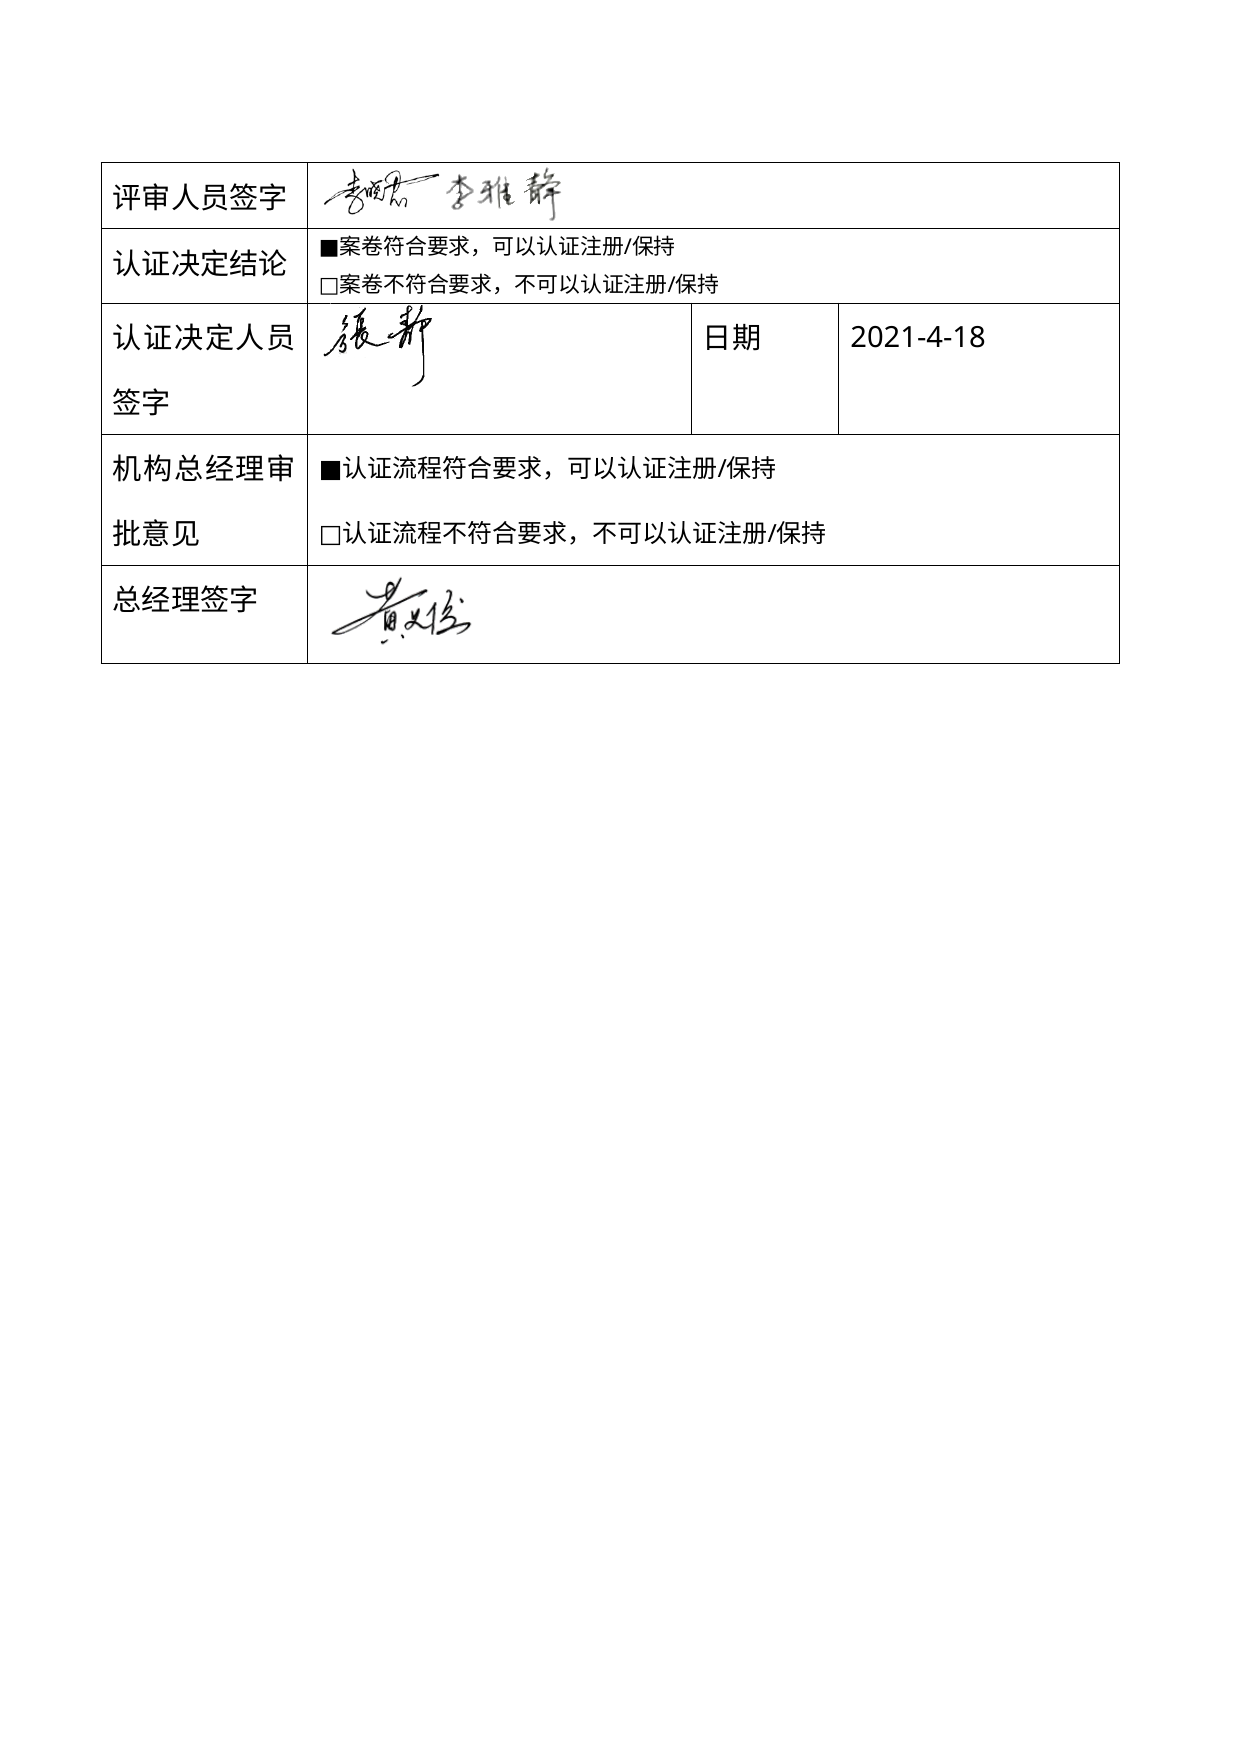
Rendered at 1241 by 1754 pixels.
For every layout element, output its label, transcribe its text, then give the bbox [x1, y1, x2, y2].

table_cell 评审人员签字 [102, 163, 307, 228]
table_cell 认证决定结论 [102, 229, 307, 302]
table_cell 2021-4-18 [839, 304, 1119, 433]
table_cell [308, 304, 691, 433]
table_cell [308, 566, 1119, 663]
picture [318, 303, 444, 387]
table_cell 总经理签字 [102, 566, 307, 663]
table_cell 机构总经理审批意见 [102, 435, 307, 564]
picture [318, 565, 488, 655]
table_cell [308, 163, 1119, 228]
table_cell ■认证流程符合要求，可以认证注册/保持 □认证流程不符合要求，不可以认证注册/保持 [308, 435, 1119, 564]
table_cell 日期 [692, 304, 838, 433]
table_cell 认证决定人员签字 [102, 304, 307, 433]
table_cell ■案卷符合要求，可以认证注册/保持 □案卷不符合要求，不可以认证注册/保持 [308, 229, 1119, 302]
picture [318, 162, 569, 226]
